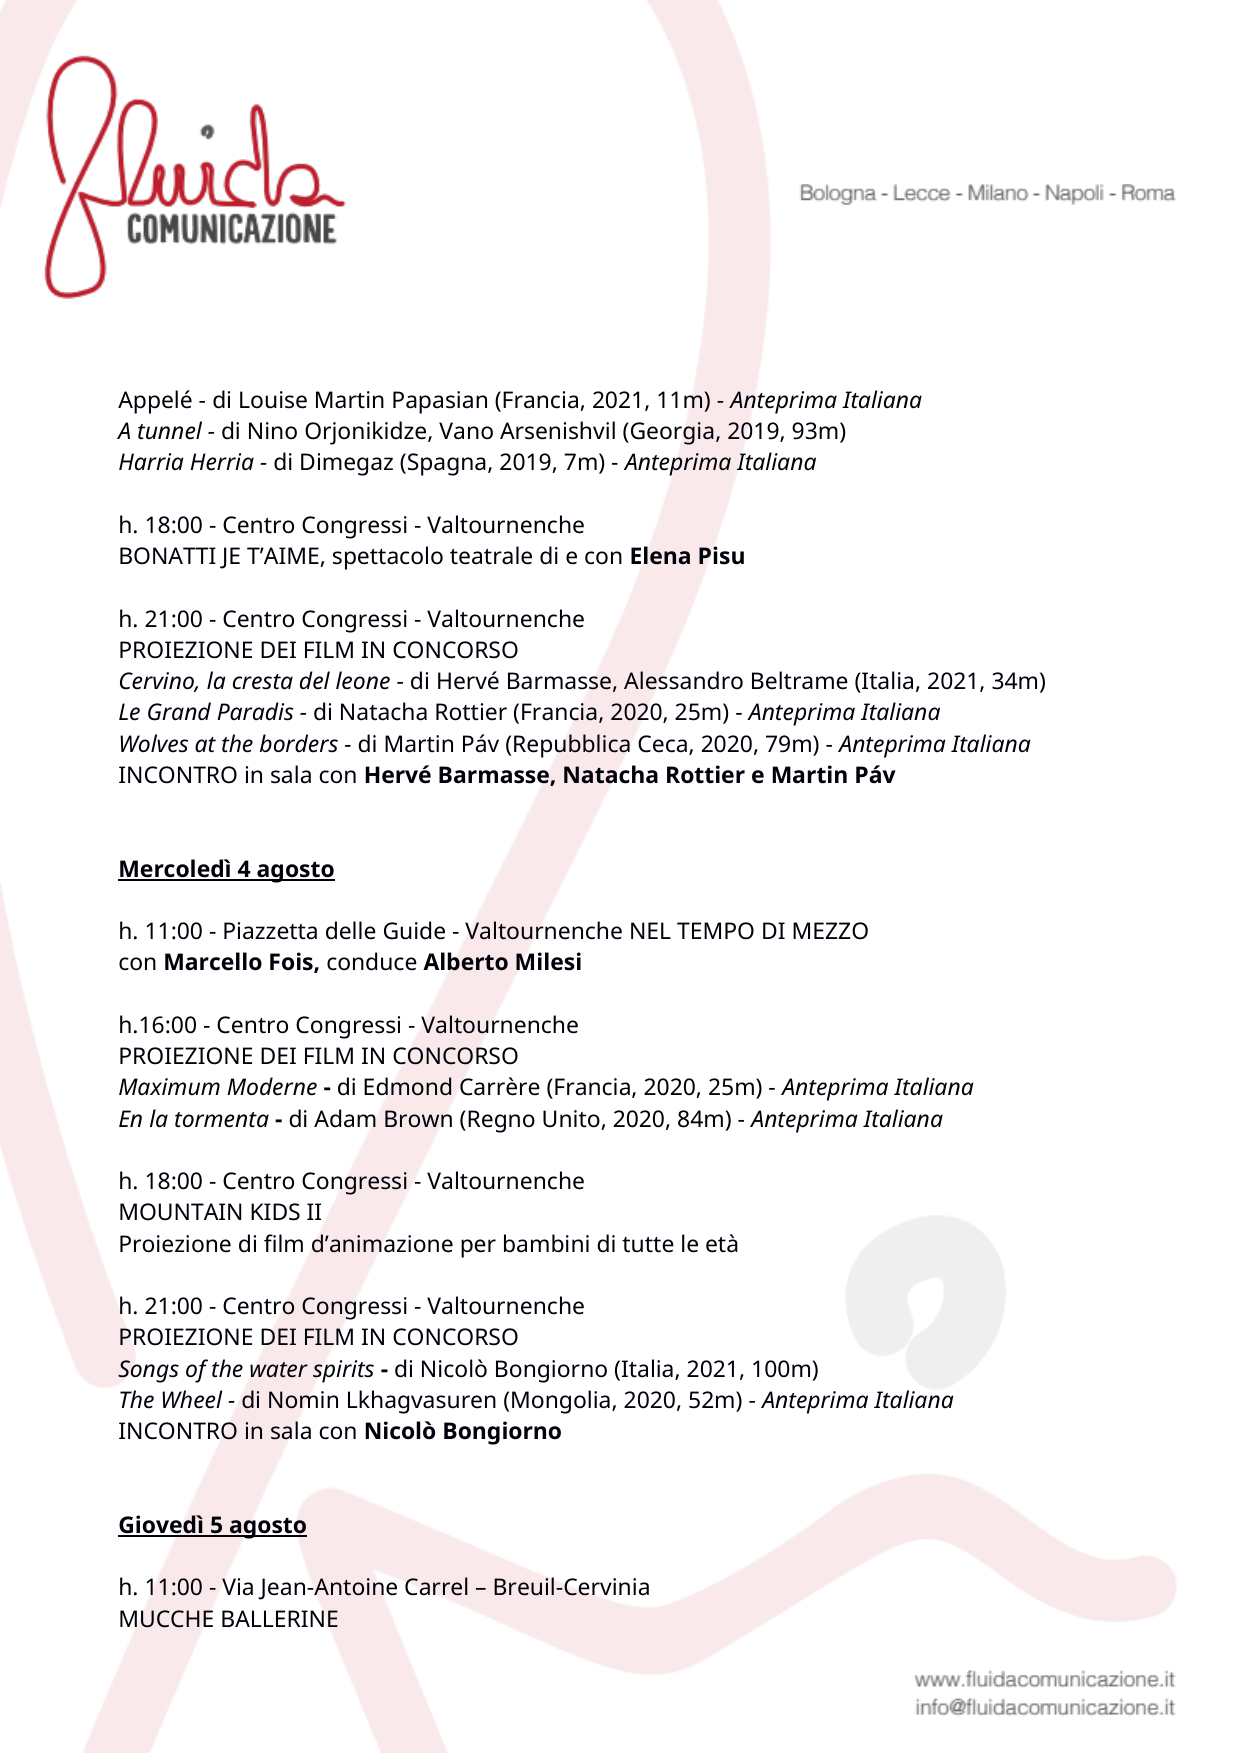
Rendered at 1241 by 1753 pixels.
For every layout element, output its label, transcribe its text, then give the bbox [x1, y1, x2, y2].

text Songs of the water spirits - di Nicolò Bongiorno (Italia, 2021, 100m) [118, 1353, 1126, 1384]
text Proiezione di film d’animazione per bambini di tutte le età [118, 1228, 1126, 1259]
text h. 11:00 - Piazzetta delle Guide - Valtournenche NEL TEMPO DI MEZZO [118, 915, 1126, 946]
text PROIEZIONE DEI FILM IN CONCORSO [118, 1040, 1126, 1071]
text con Marcello Fois, conduce Alberto Milesi [118, 946, 1126, 978]
text h. 18:00 - Centro Congressi - Valtournenche [118, 509, 1126, 540]
text INCONTRO in sala con Nicolò Bongiorno [118, 1415, 1126, 1446]
text Wolves at the borders - di Martin Páv (Repubblica Ceca, 2020, 79m) - Anteprima Italiana [118, 728, 1126, 759]
text A tunnel - di Nino Orjonikidze, Vano Arsenishvil (Georgia, 2019, 93m) [118, 415, 1126, 446]
text h. 21:00 - Centro Congressi - Valtournenche [118, 1290, 1126, 1321]
text Le Grand Paradis - di Natacha Rottier (Francia, 2020, 25m) - Anteprima Italiana [118, 696, 1126, 728]
text BONATTI JE T’AIME, spettacolo teatrale di e con Elena Pisu [118, 540, 1126, 571]
text PROIEZIONE DEI FILM IN CONCORSO [118, 1321, 1126, 1353]
text MUCCHE BALLERINE [118, 1603, 1126, 1634]
text The Wheel - di Nomin Lkhagvasuren (Mongolia, 2020, 52m) - Anteprima Italiana [118, 1384, 1126, 1415]
text Maximum Moderne - di Edmond Carrère (Francia, 2020, 25m) - Anteprima Italiana [118, 1071, 1126, 1103]
text h. 18:00 - Centro Congressi - Valtournenche [118, 1165, 1126, 1196]
text h. 21:00 - Centro Congressi - Valtournenche [118, 603, 1126, 634]
text h.16:00 - Centro Congressi - Valtournenche [118, 1009, 1126, 1040]
text Harria Herria - di Dimegaz (Spagna, 2019, 7m) - Anteprima Italiana [118, 446, 1126, 478]
text Appelé - di Louise Martin Papasian (Francia, 2021, 11m) - Anteprima Italiana [118, 384, 1126, 415]
text INCONTRO in sala con Hervé Barmasse, Natacha Rottier e Martin Páv [118, 759, 1126, 790]
text Mercoledì 4 agosto [118, 853, 1126, 884]
text PROIEZIONE DEI FILM IN CONCORSO [118, 634, 1126, 665]
text Giovedì 5 agosto [118, 1509, 1126, 1540]
text MOUNTAIN KIDS II [118, 1196, 1126, 1228]
text Cervino, la cresta del leone - di Hervé Barmasse, Alessandro Beltrame (Italia, 2021, 34m) [118, 665, 1126, 696]
text h. 11:00 - Via Jean-Antoine Carrel – Breuil-Cervinia [118, 1571, 1126, 1603]
text En la tormenta - di Adam Brown (Regno Unito, 2020, 84m) - Anteprima Italiana [118, 1103, 1126, 1134]
